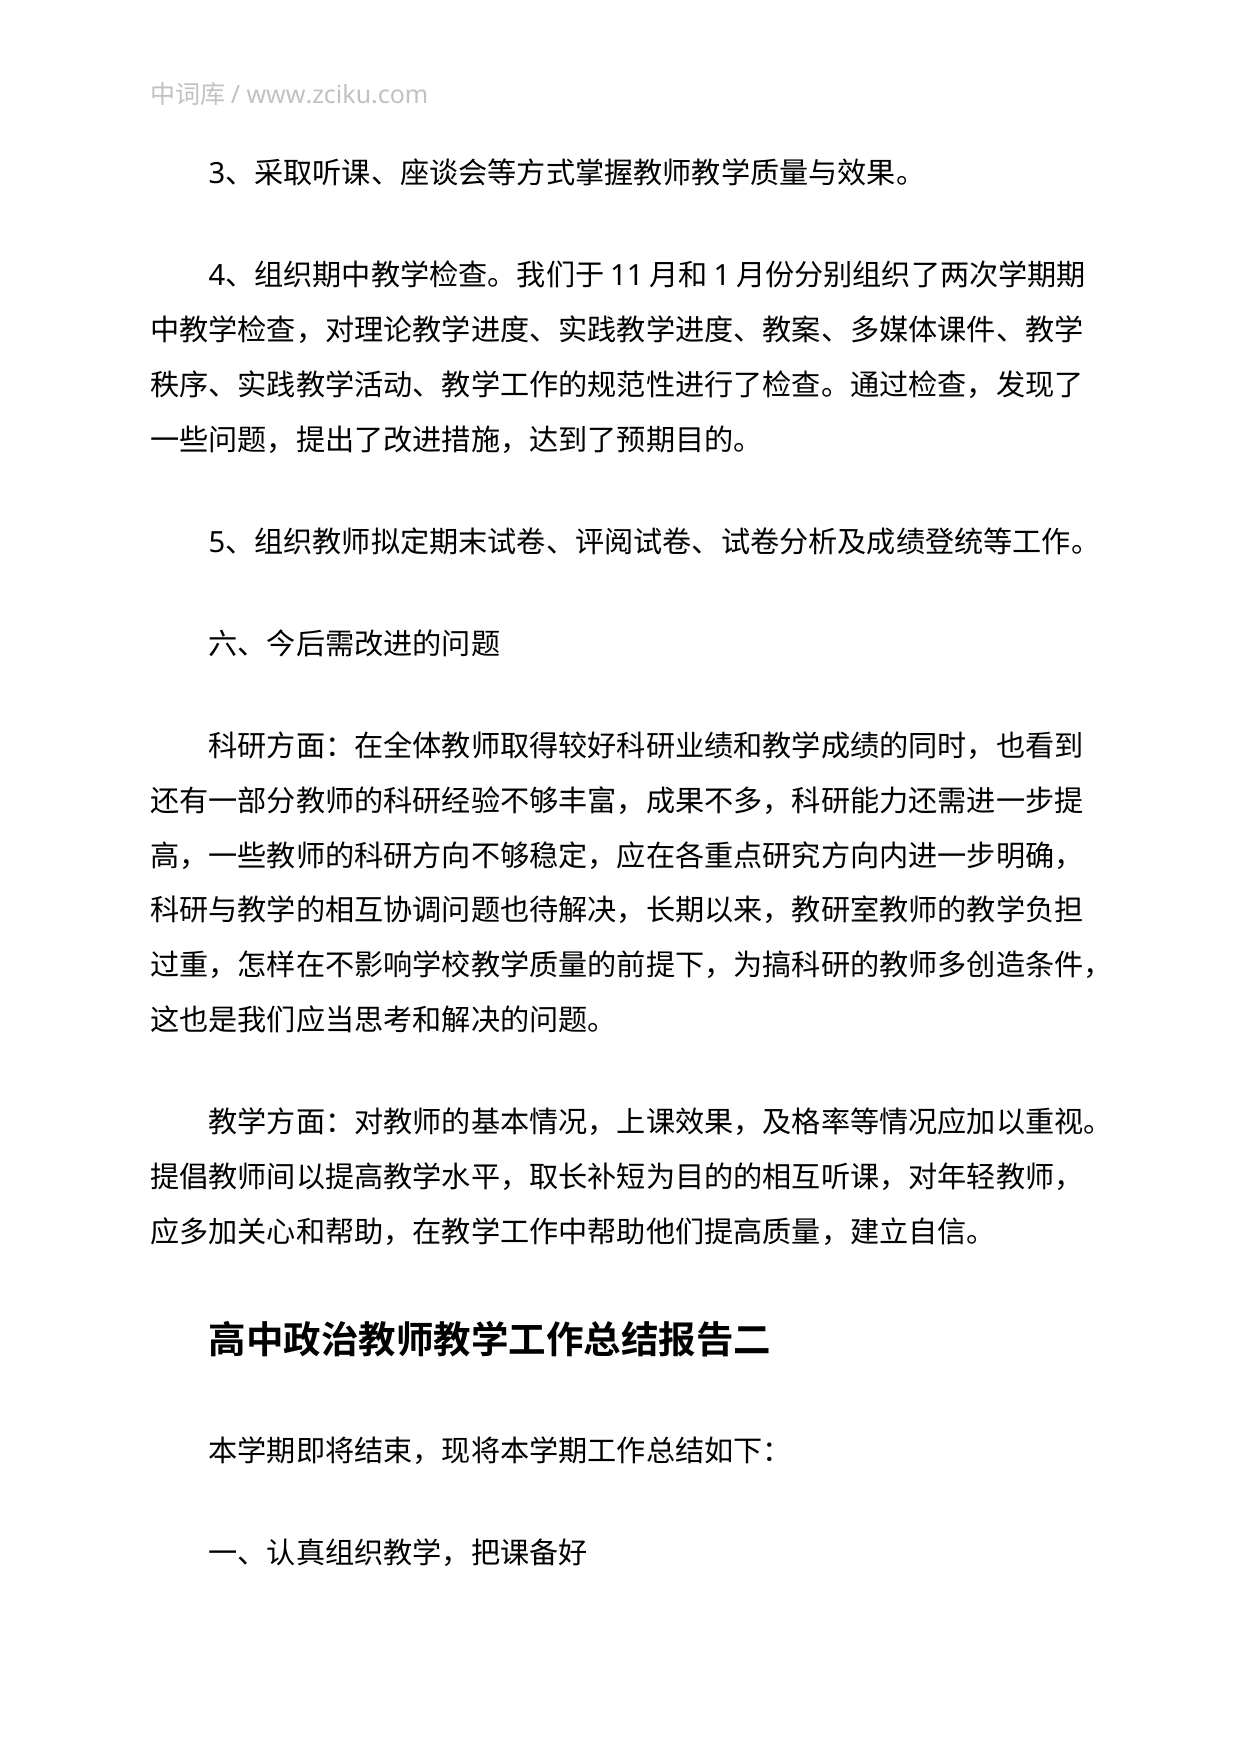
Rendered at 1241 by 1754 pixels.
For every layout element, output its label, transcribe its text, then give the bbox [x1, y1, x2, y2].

text 5、组织教师拟定期末试卷、评阅试卷、试卷分析及成绩登统等工作。 [150, 518, 1090, 561]
text 本学期即将结束，现将本学期工作总结如下： [150, 1427, 1090, 1470]
text 4、组织期中教学检查。我们于11月和1月份分别组织了两次学期期中教学检查，对理论教学进度、实践教学进度、教案、多媒体课件、教学秩序、实践教学活动、教学工作的规范性进行了检查。通过检查，发现了一些问题，提出了改进措施，达到了预期目的。 [150, 252, 1090, 459]
text 六、今后需改进的问题 [150, 621, 1090, 663]
text 3、采取听课、座谈会等方式掌握教师教学质量与效果。 [150, 150, 1090, 192]
text 教学方面：对教师的基本情况，上课效果，及格率等情况应加以重视。提倡教师间以提高教学水平，取长补短为目的的相互听课，对年轻教师，应多加关心和帮助，在教学工作中帮助他们提高质量，建立自信。 [150, 1098, 1090, 1251]
text 高中政治教师教学工作总结报告二 [150, 1310, 1090, 1364]
text 一、认真组织教学，把课备好 [150, 1529, 1090, 1572]
text 科研方面：在全体教师取得较好科研业绩和教学成绩的同时，也看到还有一部分教师的科研经验不够丰富，成果不多，科研能力还需进一步提高，一些教师的科研方向不够稳定，应在各重点研究方向内进一步明确，科研与教学的相互协调问题也待解决，长期以来，教研室教师的教学负担过重，怎样在不影响学校教学质量的前提下，为搞科研的教师多创造条件，这也是我们应当思考和解决的问题。 [150, 722, 1090, 1039]
